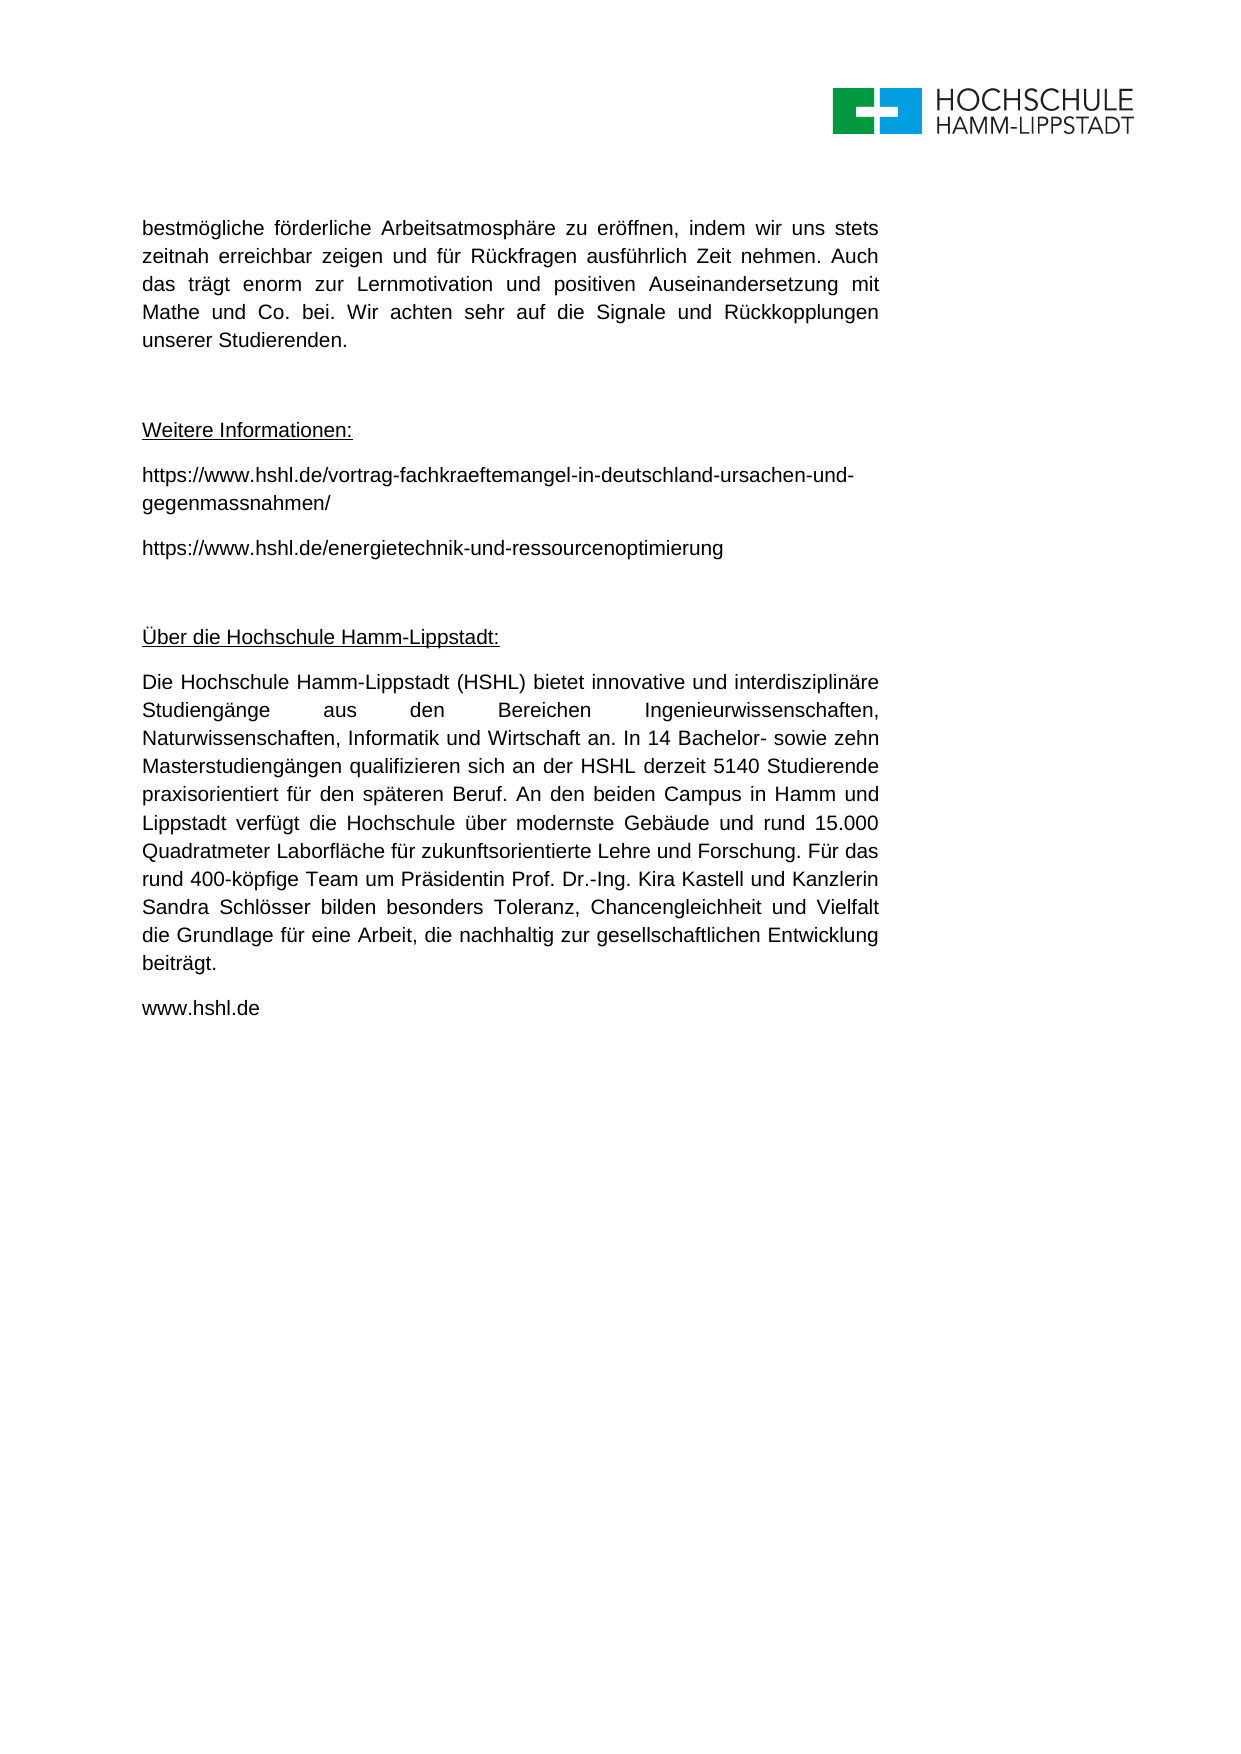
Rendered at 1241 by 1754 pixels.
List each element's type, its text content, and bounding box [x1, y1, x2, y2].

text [142, 213, 880, 353]
text Über die Hochschule Hamm-Lippstadt: [142, 622, 880, 650]
text Die Hochschule Hamm-Lippstadt (HSHL) bietet innovative und interdisziplinäre Studiengänge aus den Bereichen Ingenieurwissenschaften, Naturwissenschaften, Informatik und Wirtschaft an. In 14 Bachelor- sowie zehn Masterstudiengängen qualifizieren sich an der HSHL derzeit 5140 Studierende praxisorientiert für den späteren Beruf. An den beiden Campus in Hamm und Lippstadt verfügt die Hochschule über modernste Gebäude und rund 15.000 Quadratmeter Laborfläche für zukunftsorientierte Lehre und Forschung. Für das rund 400-köpfige Team um Präsidentin Prof. Dr.-Ing. Kira Kastell und Kanzlerin Sandra Schlösser bilden besonders Toleranz, Chancengleichheit und Vielfalt die Grundlage für eine Arbeit, die nachhaltig zur gesellschaftlichen Entwicklung beiträgt. [142, 667, 880, 976]
text Weitere Informationen: [142, 415, 880, 443]
picture [923, 88, 1134, 134]
text https://www.hshl.de/energietechnik-und-ressourcenoptimierung [142, 532, 880, 561]
text www.hshl.de [142, 993, 880, 1021]
picture [832, 88, 897, 134]
text https://www.hshl.de/vortrag-fachkraeftemangel-in-deutschland-ursachen-und-gegenmassnahmen/ [142, 459, 880, 516]
